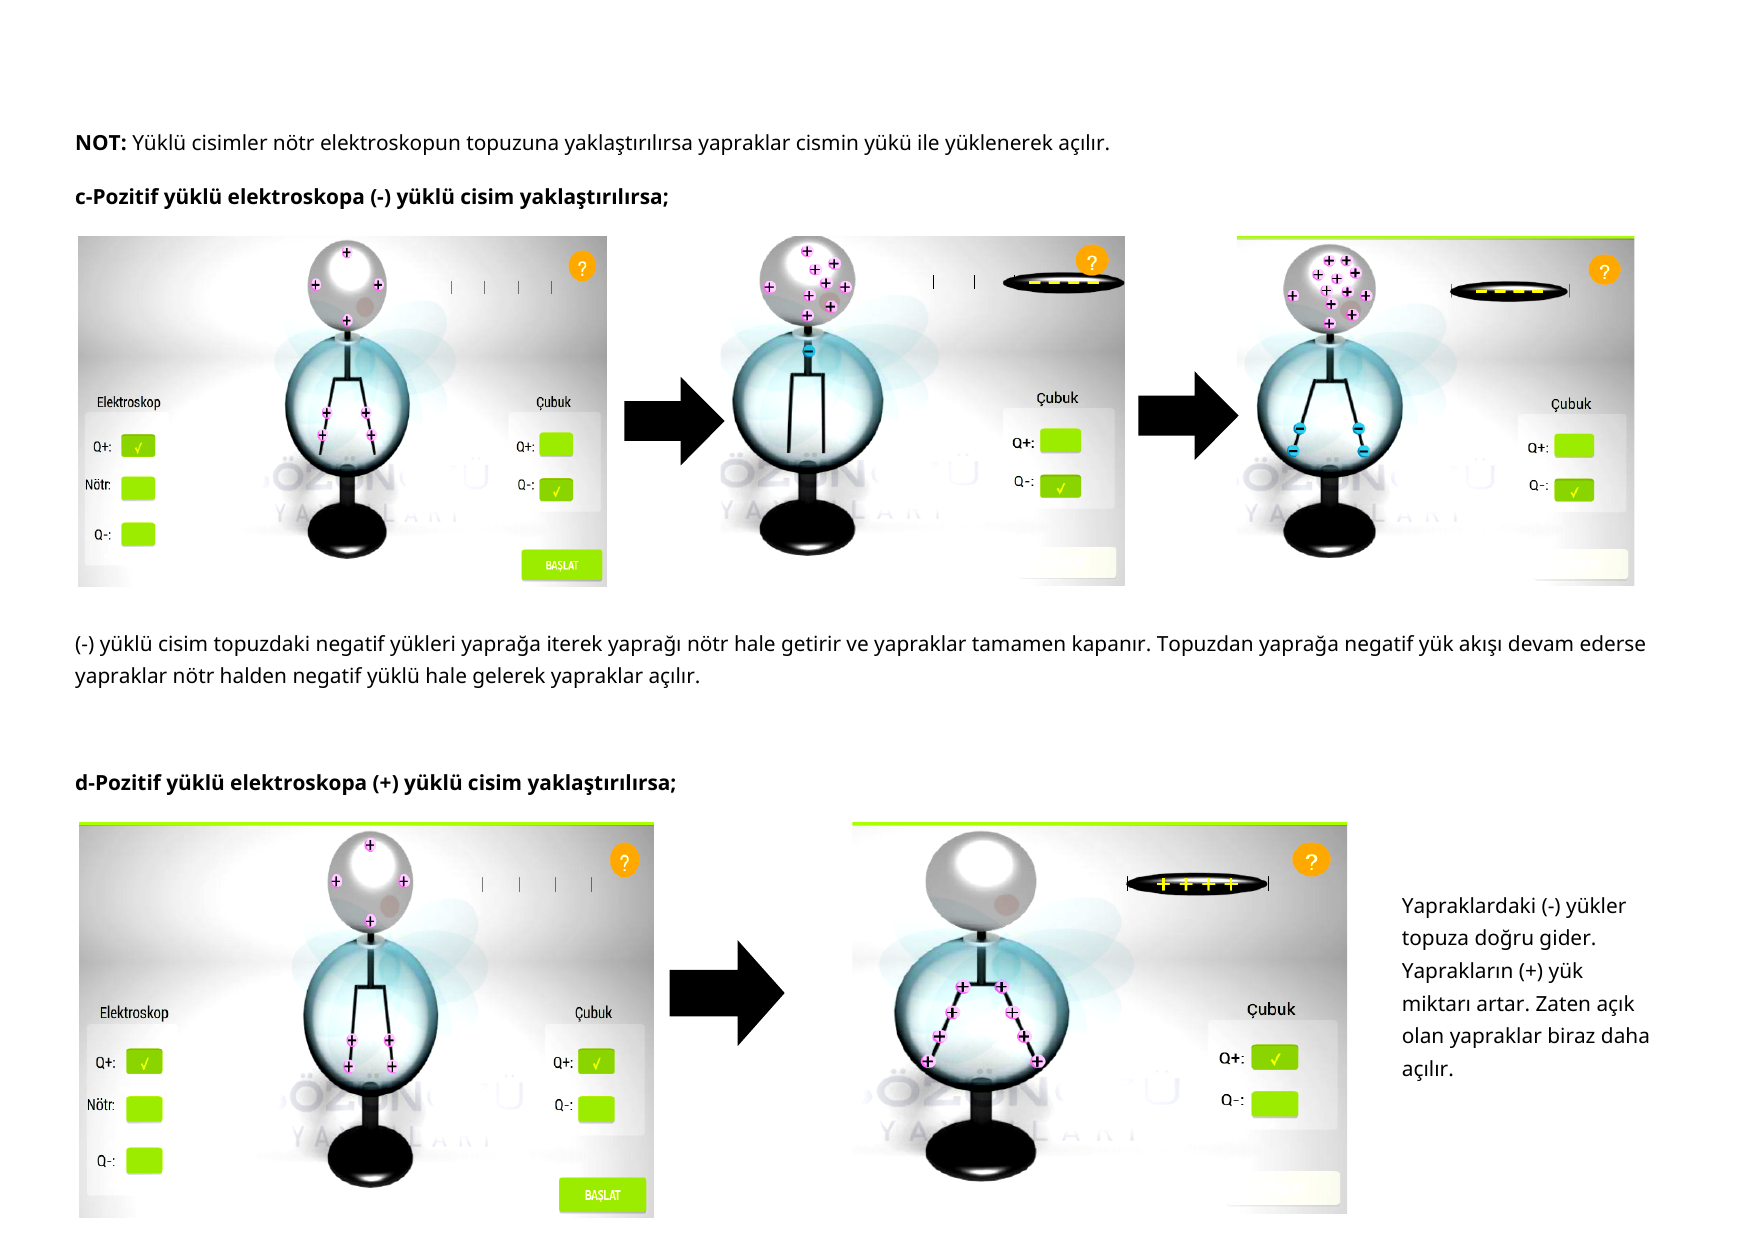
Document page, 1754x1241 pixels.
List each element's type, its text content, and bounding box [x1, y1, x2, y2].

text (-) yüklü cisim topuzdaki negatif yükleri yaprağa iterek yaprağı nötr hale getirir ve yapraklar tamamen kapanır. Topuzdan yaprağa negatif yük akışı devam ederse yapraklar nötr halden negatif yüklü hale gelerek yapraklar açılır. [75, 629, 1679, 690]
text d-Pozitif yüklü elektroskopa (+) yüklü cisim yaklaştırılırsa; [75, 768, 1679, 797]
text c-Pozitif yüklü elektroskopa (-) yüklü cisim yaklaştırılırsa; [75, 182, 1679, 210]
text NOT: Yüklü cisimler nötr elektroskopun topuzuna yaklaştırılırsa yapraklar cismin yükü ile yüklenerek açılır. [75, 128, 1679, 157]
